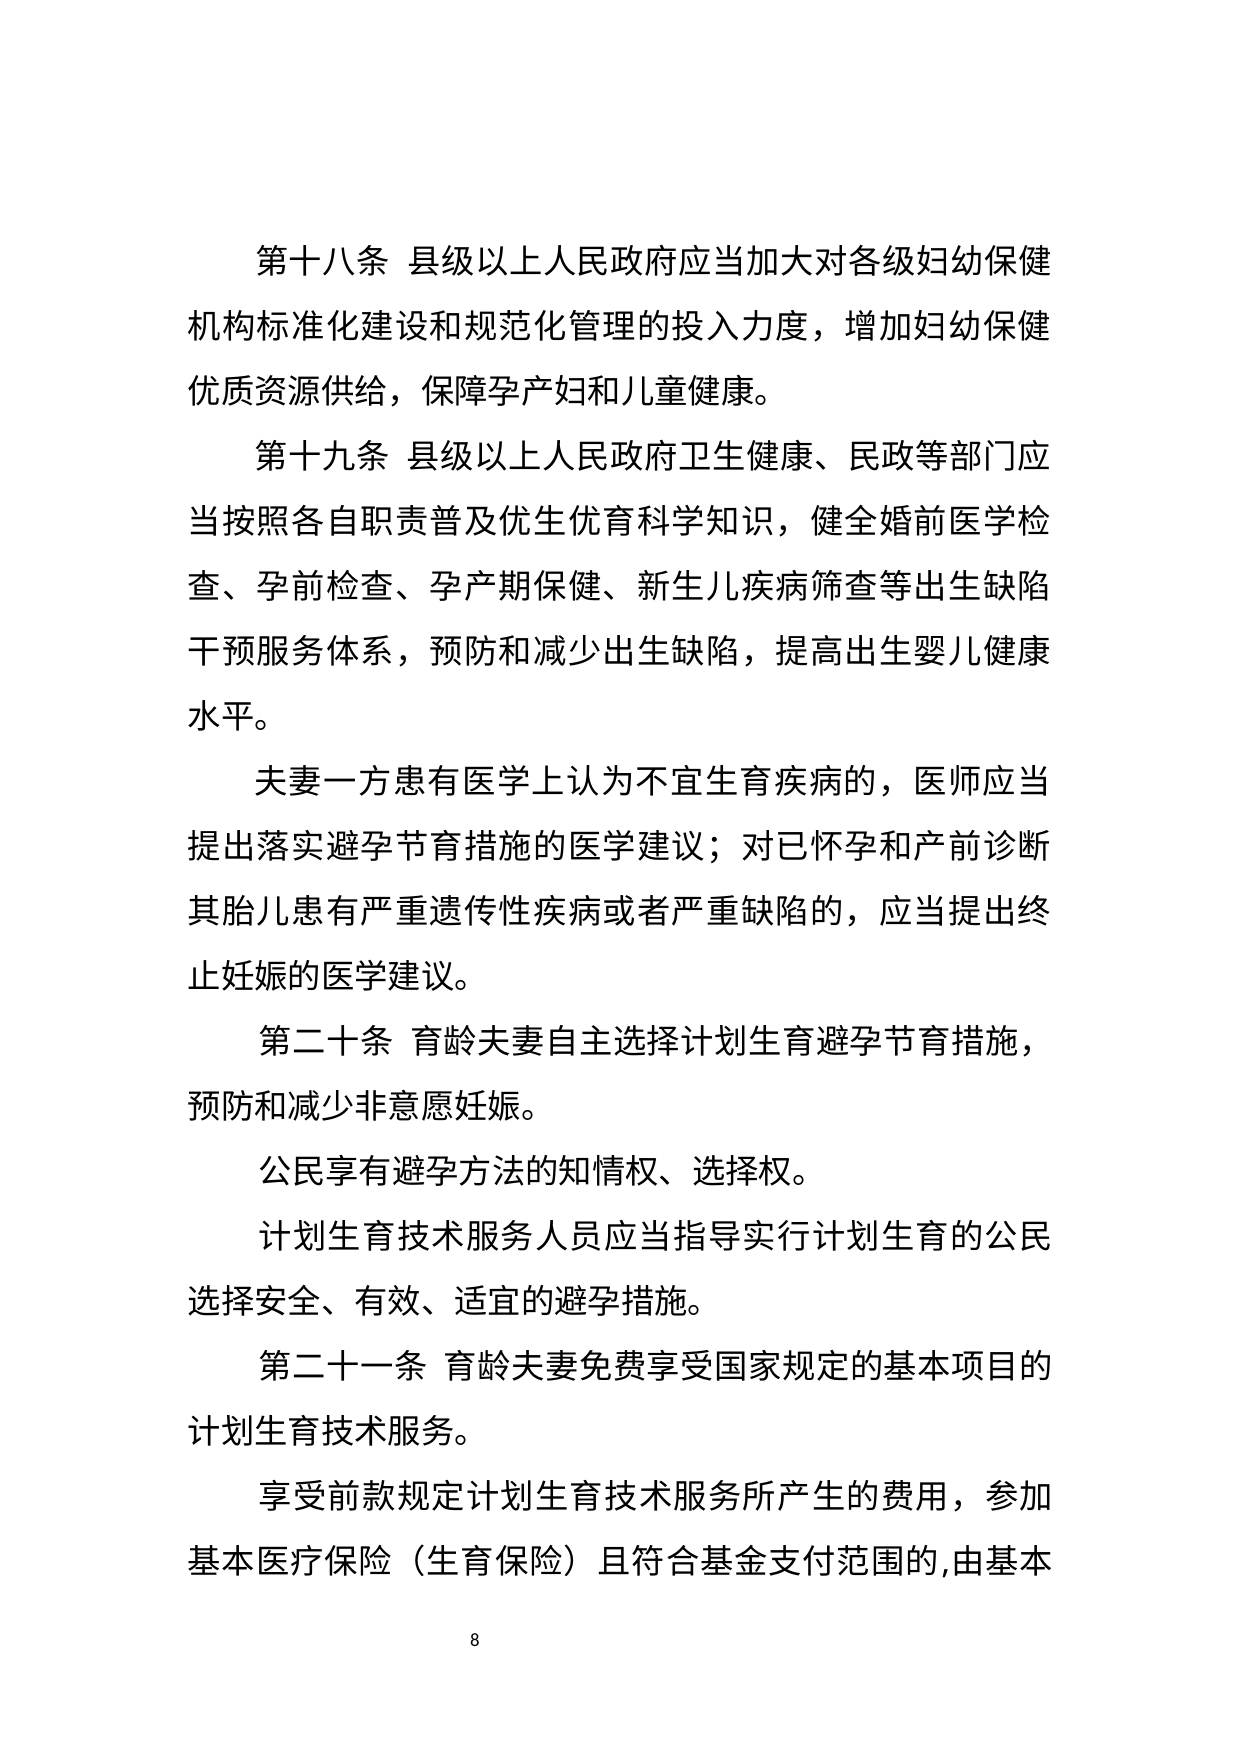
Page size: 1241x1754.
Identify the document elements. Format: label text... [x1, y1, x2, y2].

text 第二十条 育龄夫妻自主选择计划生育避孕节育措施，预防和减少非意愿妊娠。 [187, 1007, 1053, 1137]
text 计划生育技术服务人员应当指导实行计划生育的公民选择安全、有效、适宜的避孕措施。 [187, 1202, 1053, 1332]
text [187, 1462, 1053, 1592]
text 公民享有避孕方法的知情权、选择权。 [187, 1137, 1053, 1202]
text 夫妻一方患有医学上认为不宜生育疾病的，医师应当提出落实避孕节育措施的医学建议；对已怀孕和产前诊断其胎儿患有严重遗传性疾病或者严重缺陷的，应当提出终止妊娠的医学建议。 [187, 747, 1053, 1007]
text 第二十一条 育龄夫妻免费享受国家规定的基本项目的计划生育技术服务。 [187, 1332, 1053, 1462]
text 第十八条 县级以上人民政府应当加大对各级妇幼保健机构标准化建设和规范化管理的投入力度，增加妇幼保健优质资源供给，保障孕产妇和儿童健康。 [187, 227, 1053, 422]
text 第十九条 县级以上人民政府卫生健康、民政等部门应当按照各自职责普及优生优育科学知识，健全婚前医学检查、孕前检查、孕产期保健、新生儿疾病筛查等出生缺陷干预服务体系，预防和减少出生缺陷，提高出生婴儿健康水平。 [187, 422, 1053, 747]
